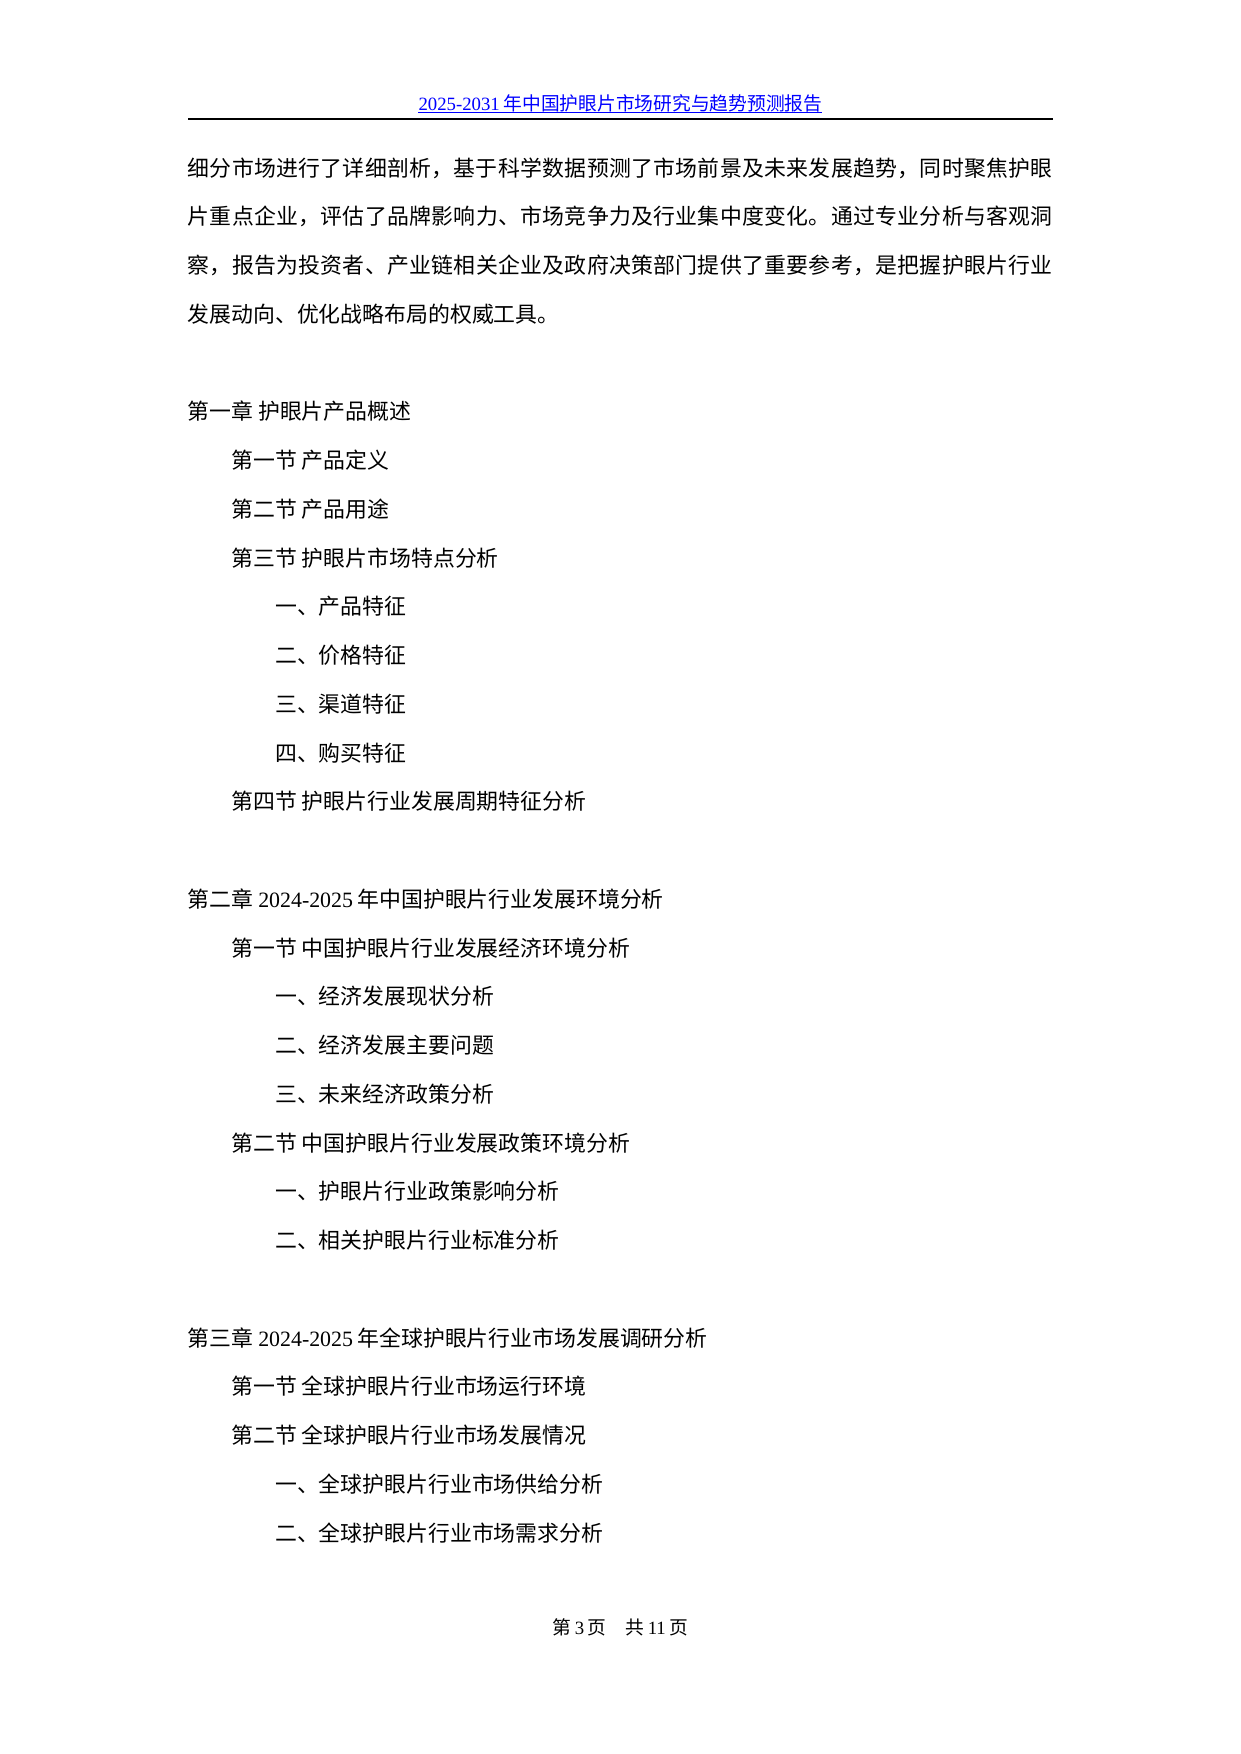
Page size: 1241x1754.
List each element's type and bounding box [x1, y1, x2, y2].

text [187, 150, 1053, 1548]
